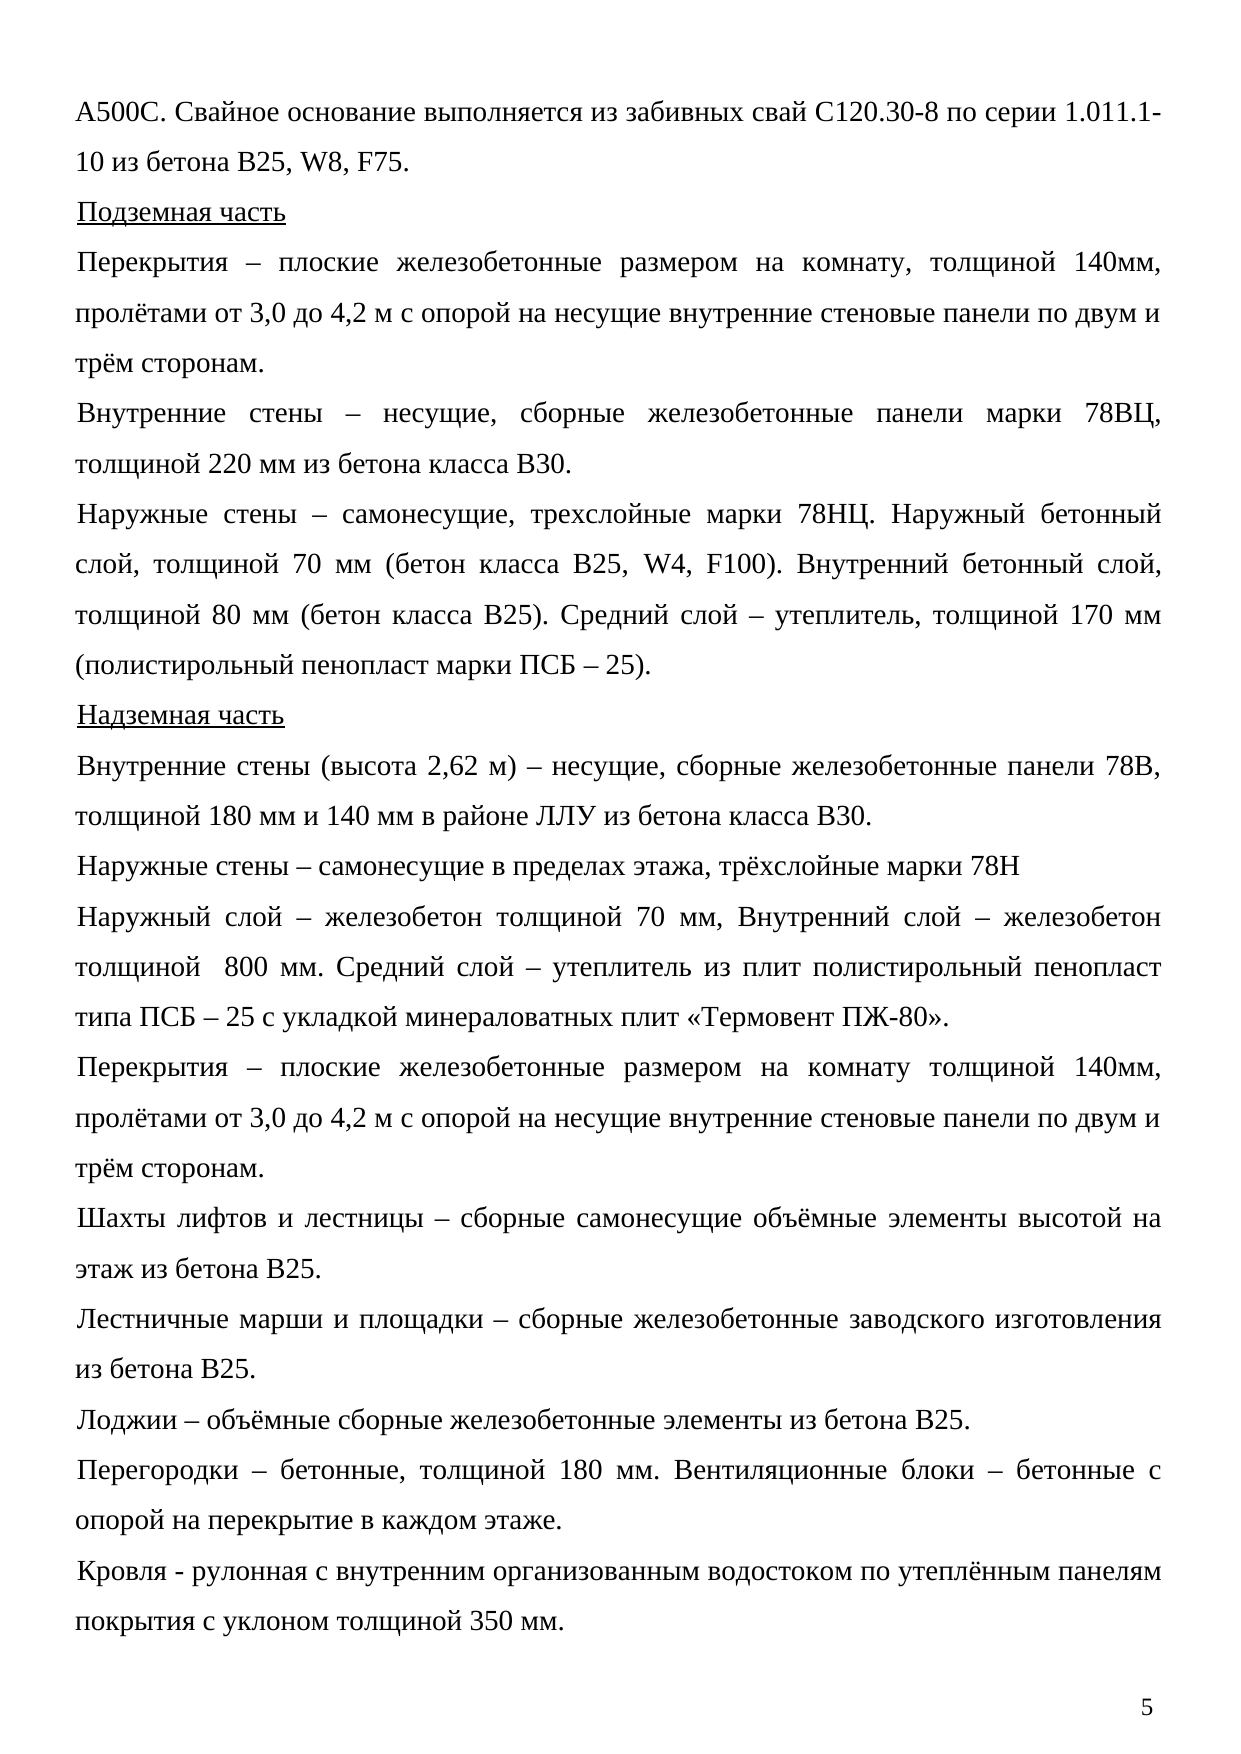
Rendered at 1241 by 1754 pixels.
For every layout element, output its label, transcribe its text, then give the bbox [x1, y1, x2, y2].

text Шахты лифтов и лестницы – сборные самонесущие объёмные элементы высотой на этаж из бетона В25. [75, 1201, 1162, 1284]
text Кровля - рулонная с внутренним организованным водостоком по утеплённым панелям покрытия с уклоном толщиной 350 мм. [75, 1553, 1162, 1637]
text Лестничные марши и площадки – сборные железобетонные заводского изготовления из бетона В25. [75, 1301, 1162, 1385]
text Наружные стены – самонесущие в пределах этажа, трёхслойные марки 78Н [75, 848, 1162, 882]
text Надземная часть [75, 697, 1162, 731]
text Лоджии – объёмные сборные железобетонные элементы из бетона В25. [75, 1402, 1162, 1435]
text Подземная часть [75, 194, 1162, 228]
text Наружные стены – самонесущие, трехслойные марки 78НЦ. Наружный бетонный слой, толщиной 70 мм (бетон класса В25, W4, F100). Внутренний бетонный слой, толщиной 80 мм (бетон класса В25). Средний слой – утеплитель, толщиной 170 мм (полистирольный пенопласт марки ПСБ – 25). [75, 496, 1162, 681]
text Перекрытия – плоские железобетонные размером на комнату толщиной 140мм, пролётами от 3,0 до 4,2 м с опорой на несущие внутренние стеновые панели по двум и трём сторонам. [75, 1049, 1162, 1184]
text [75, 94, 1162, 177]
text Наружный слой – железобетон толщиной 70 мм, Внутренний слой – железобетон толщиной 800 мм. Средний слой – утеплитель из плит полистирольный пенопласт типа ПСБ – 25 с укладкой минераловатных плит «Термовент ПЖ-80». [75, 899, 1162, 1033]
text Внутренние стены (высота 2,62 м) – несущие, сборные железобетонные панели 78В, толщиной 180 мм и 140 мм в районе ЛЛУ из бетона класса В30. [75, 748, 1162, 832]
text Перекрытия – плоские железобетонные размером на комнату, толщиной 140мм, пролётами от 3,0 до 4,2 м с опорой на несущие внутренние стеновые панели по двум и трём сторонам. [75, 244, 1162, 379]
text Перегородки – бетонные, толщиной 180 мм. Вентиляционные блоки – бетонные с опорой на перекрытие в каждом этаже. [75, 1452, 1162, 1536]
text Внутренние стены – несущие, сборные железобетонные панели марки 78ВЦ, толщиной 220 мм из бетона класса В30. [75, 396, 1162, 479]
